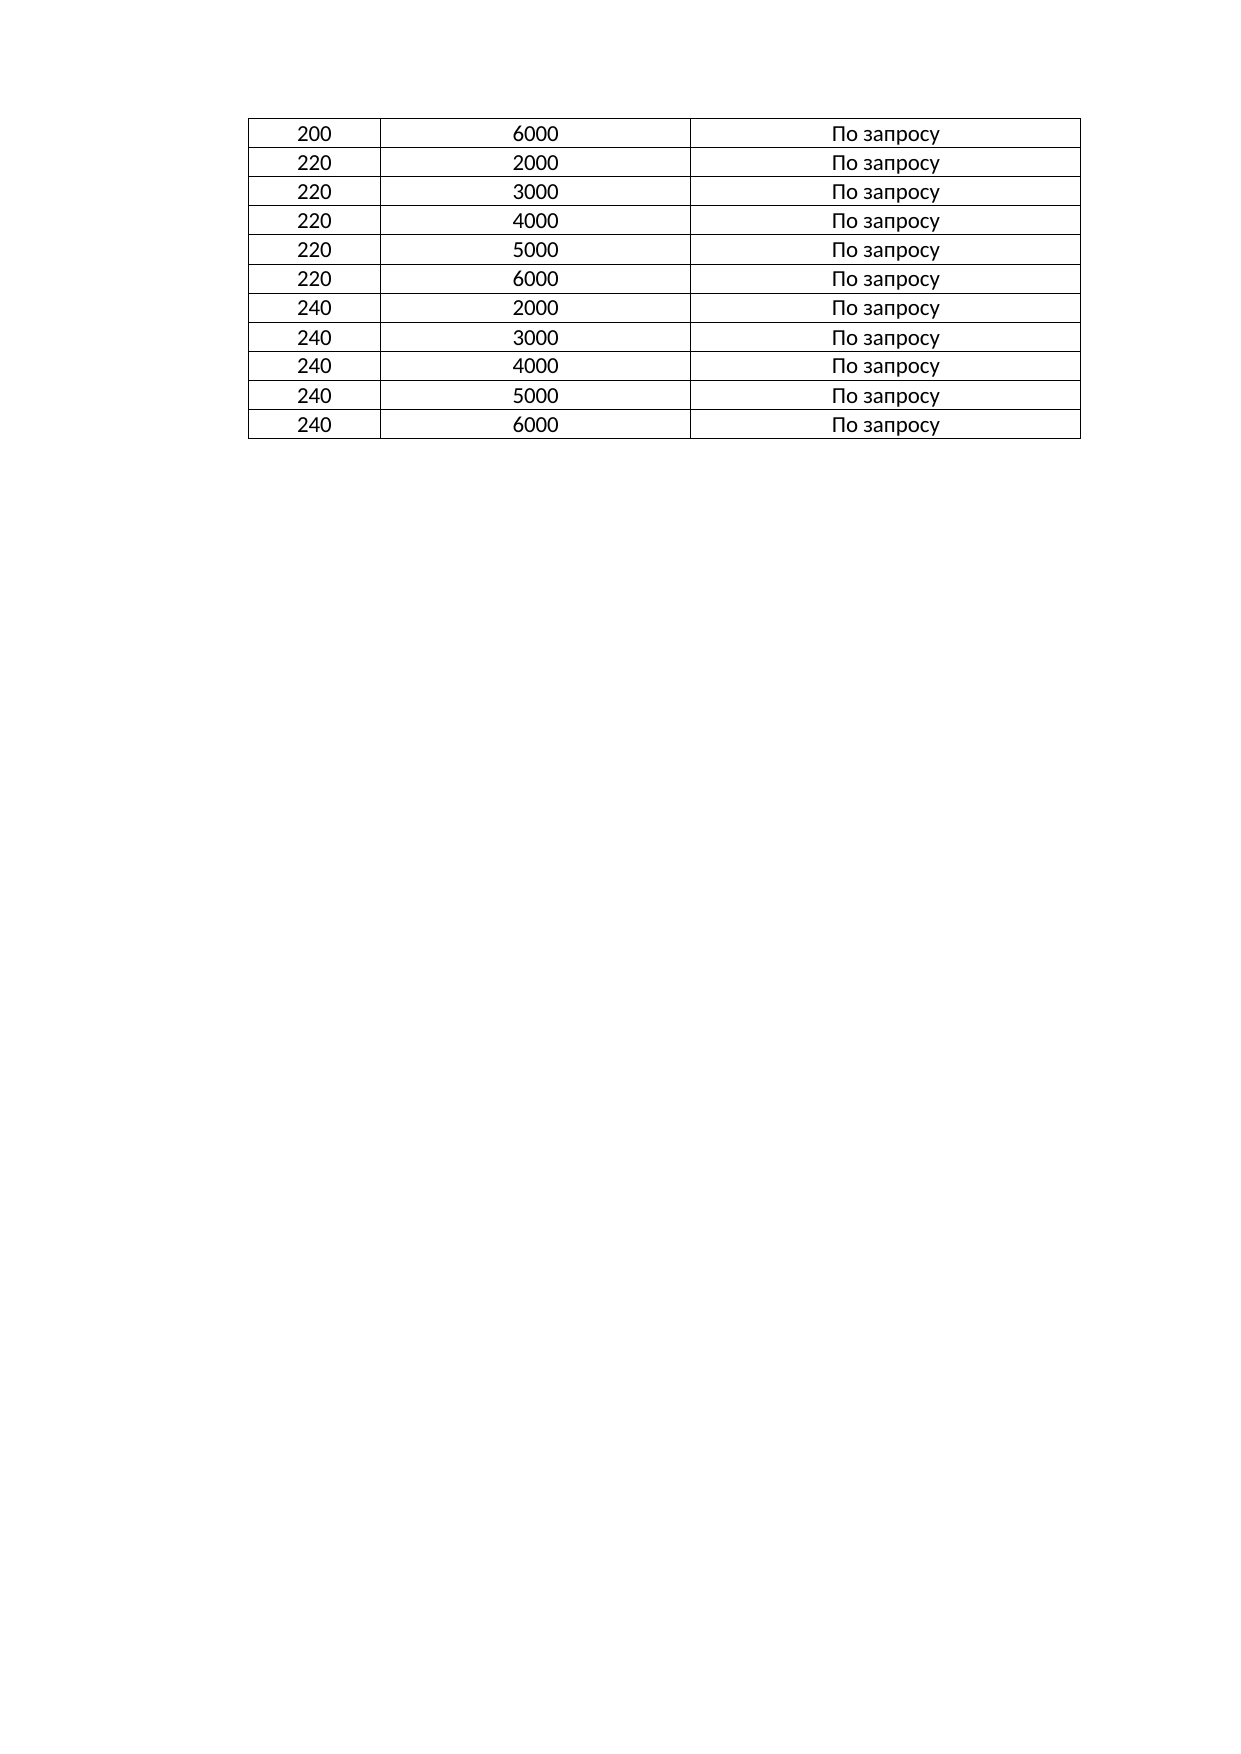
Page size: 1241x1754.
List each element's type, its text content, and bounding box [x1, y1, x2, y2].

table_cell 240 [249, 352, 380, 380]
table_cell 220 [249, 177, 380, 205]
table_cell По запросу [691, 119, 1080, 147]
table_cell 240 [249, 410, 380, 438]
table_cell По запросу [691, 235, 1080, 263]
table_cell 220 [249, 265, 380, 292]
table_cell 3000 [381, 323, 690, 351]
table_cell 6000 [381, 265, 690, 292]
table_cell 2000 [381, 148, 690, 176]
table_cell 2000 [381, 294, 690, 322]
table_cell По запросу [691, 177, 1080, 205]
table_cell 240 [249, 294, 380, 322]
table_cell По запросу [691, 323, 1080, 351]
table_cell 200 [249, 119, 380, 147]
table_cell 220 [249, 148, 380, 176]
table_cell 240 [249, 323, 380, 351]
table_cell По запросу [691, 265, 1080, 292]
table_cell По запросу [691, 352, 1080, 380]
table_cell 220 [249, 235, 380, 263]
table_cell 6000 [381, 410, 690, 438]
table_cell 220 [249, 206, 380, 234]
table_cell 4000 [381, 206, 690, 234]
table_cell По запросу [691, 206, 1080, 234]
table_cell 6000 [381, 119, 690, 147]
table_cell 240 [249, 381, 380, 409]
table_cell 3000 [381, 177, 690, 205]
table_cell По запросу [691, 148, 1080, 176]
table_cell По запросу [691, 410, 1080, 438]
table_cell 5000 [381, 235, 690, 263]
table_cell По запросу [691, 381, 1080, 409]
table_cell По запросу [691, 294, 1080, 322]
table_cell 4000 [381, 352, 690, 380]
table_cell 5000 [381, 381, 690, 409]
